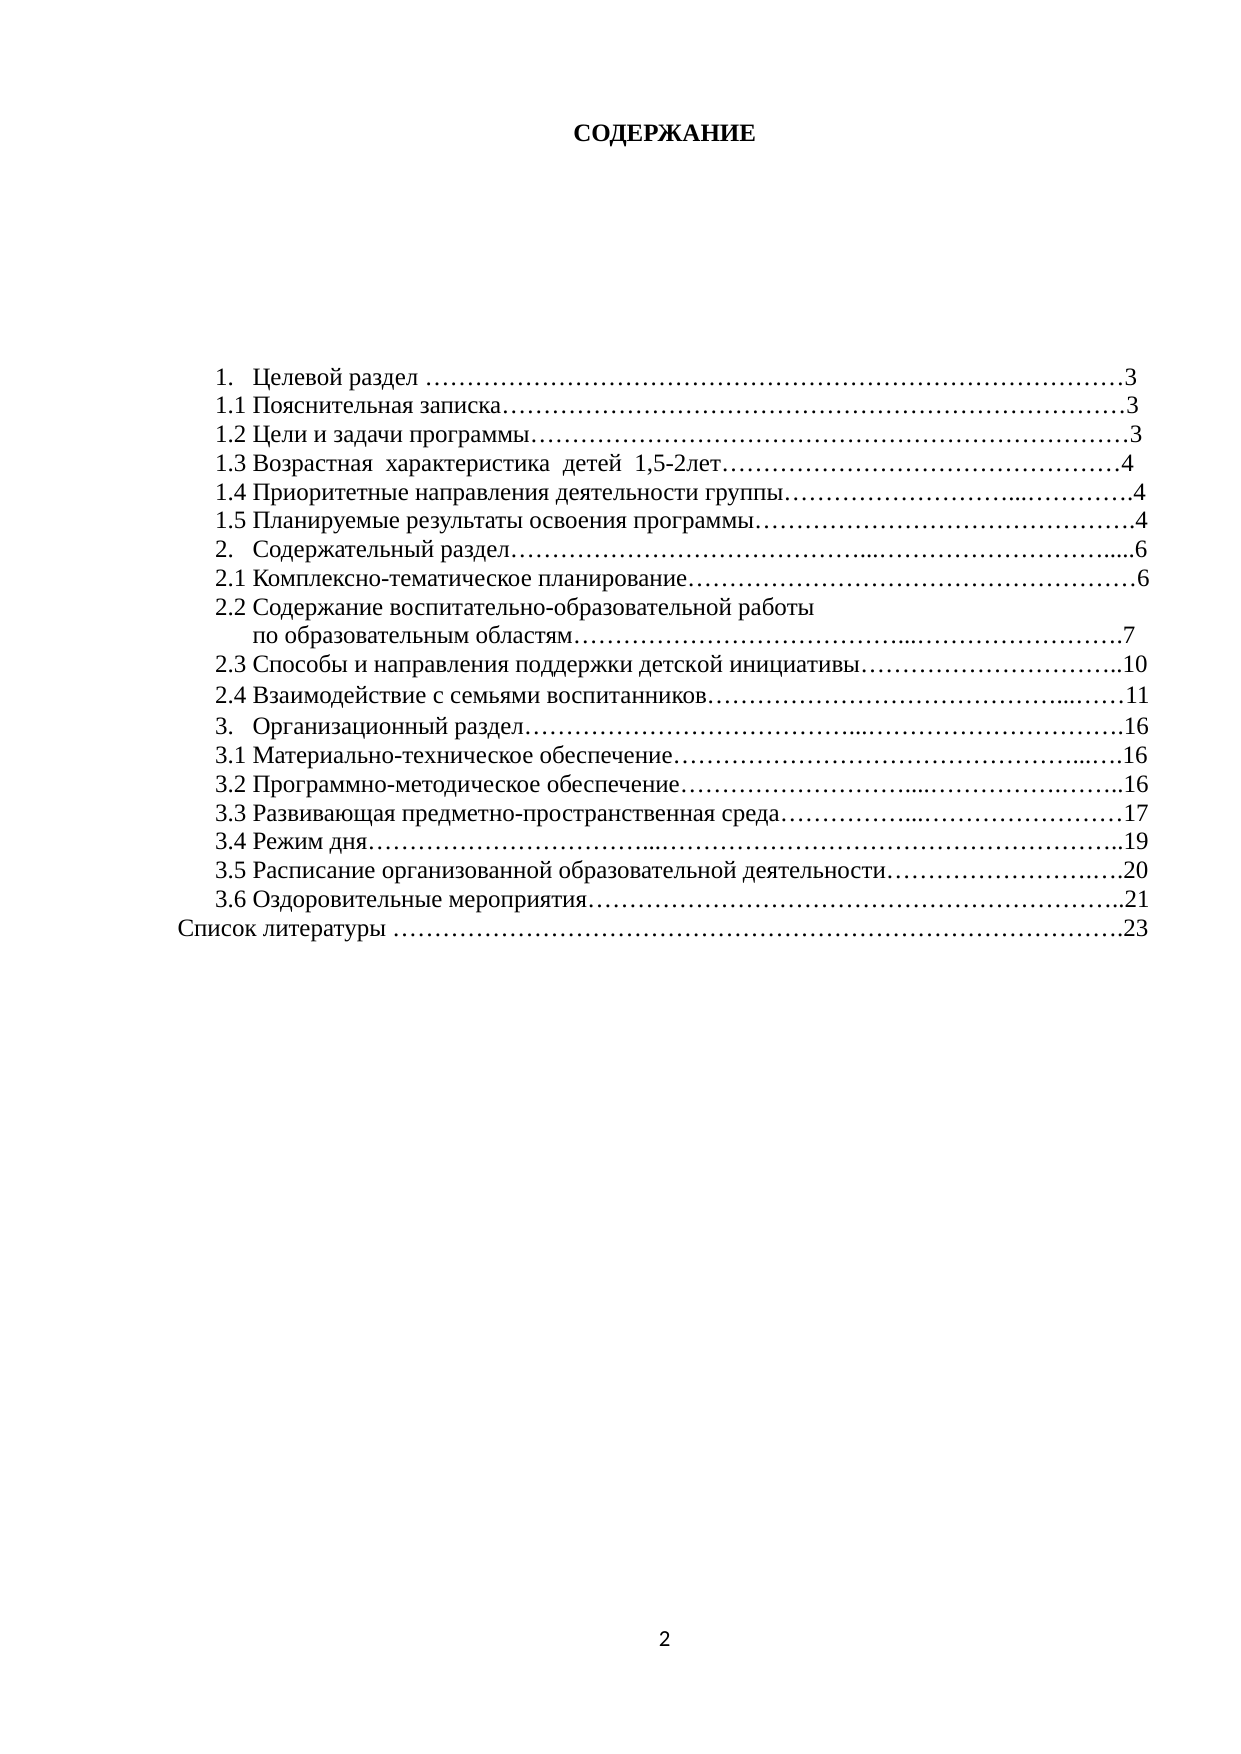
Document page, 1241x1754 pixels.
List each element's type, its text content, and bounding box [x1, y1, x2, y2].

list Развивающая предметно-пространственная среда……………...……………………17 [215, 798, 1152, 826]
list Возрастная характеристика детей 1,5-2лет…………………………………………4 [215, 448, 1152, 477]
list Планируемые результаты освоения программы……………………………………….4 [215, 506, 1152, 534]
list Режим дня……………………………...………………………………………………..19 [215, 826, 1152, 855]
list Взаимодействие с семьями воспитанников……………………………………...……11 [215, 680, 1152, 709]
list Приоритетные направления деятельности группы………………………...………….4 [215, 477, 1152, 506]
list Содержание воспитательно-образовательной работы [215, 592, 1152, 621]
list Цели и задачи программы………………………………………………………………3 [215, 419, 1152, 448]
list Пояснительная записка…………………………………………………………………3 [215, 391, 1152, 419]
list Способы и направления поддержки детской инициативы…………………………..10 [215, 649, 1152, 678]
text СОДЕРЖАНИЕ [177, 118, 1152, 147]
list Программно-методическое обеспечение………………………....…………….……..16 [215, 769, 1152, 798]
list Содержательный раздел……………………………………...……………………….....6 [215, 534, 1152, 563]
list Комплексно-тематическое планирование………………………………………………6 [215, 563, 1152, 592]
list Организационный раздел…………………………………...………………………….16 [215, 711, 1152, 740]
list Целевой раздел …………………………………………………………………………3 [215, 362, 1152, 391]
list по образовательным областям…………………………………...…………………….7 [252, 621, 1152, 649]
list Материально-техническое обеспечение…………………………………………...….16 [215, 740, 1152, 769]
text Список литературы …………………………………………………………………………….23 [177, 913, 1152, 941]
list Расписание организованной образовательной деятельности…………………….….20 [215, 855, 1152, 884]
list Оздоровительные мероприятия………………………………………………………..21 [215, 884, 1152, 913]
